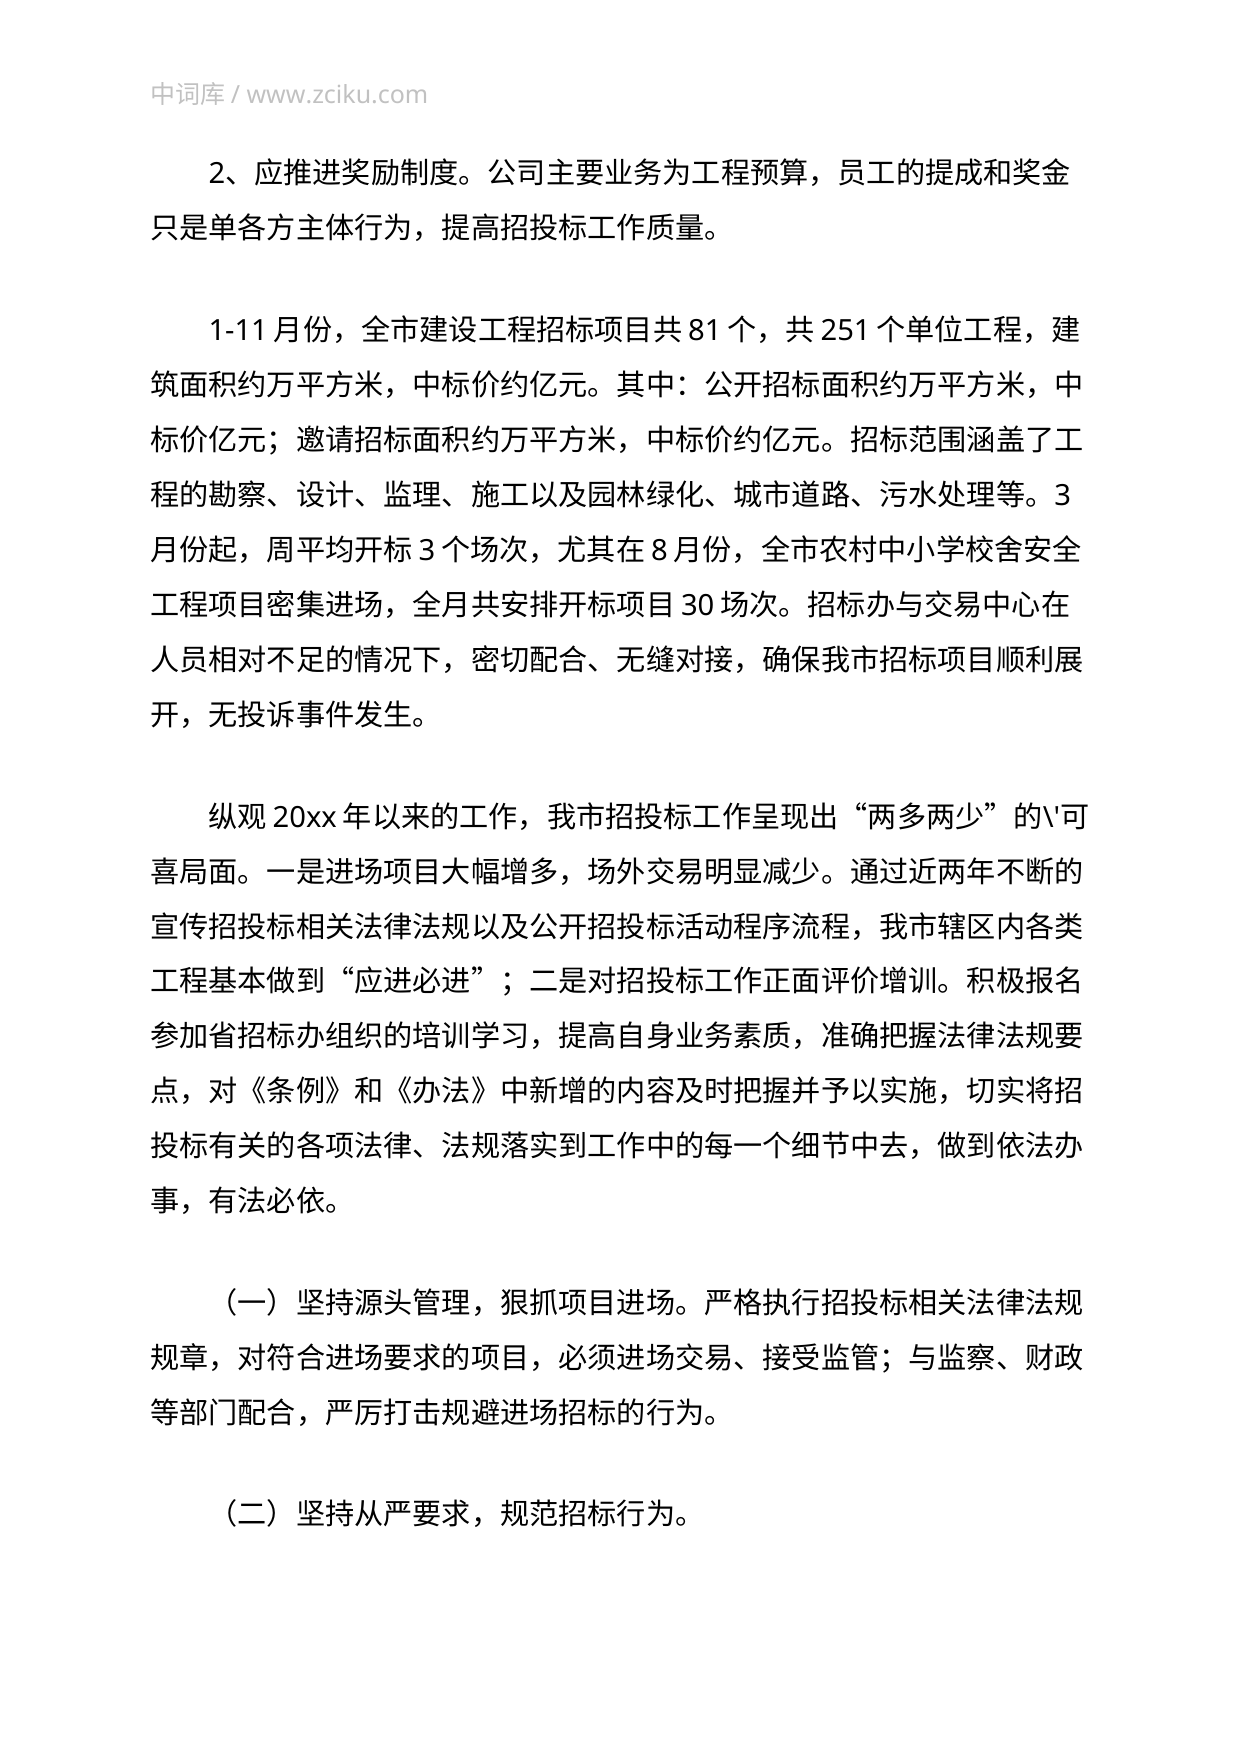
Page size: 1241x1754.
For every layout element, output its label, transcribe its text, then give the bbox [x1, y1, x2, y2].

text 2、应推进奖励制度。公司主要业务为工程预算，员工的提成和奖金只是单各方主体行为，提高招投标工作质量。 [150, 150, 1090, 247]
text 1-11月份，全市建设工程招标项目共81个，共251个单位工程，建筑面积约万平方米，中标价约亿元。其中：公开招标面积约万平方米，中标价亿元；邀请招标面积约万平方米，中标价约亿元。招标范围涵盖了工程的勘察、设计、监理、施工以及园林绿化、城市道路、污水处理等。3月份起，周平均开标3个场次，尤其在8月份，全市农村中小学校舍安全工程项目密集进场，全月共安排开标项目30场次。招标办与交易中心在人员相对不足的情况下，密切配合、无缝对接，确保我市招标项目顺利展开，无投诉事件发生。 [150, 307, 1090, 734]
text （二）坚持从严要求，规范招标行为。 [150, 1491, 1090, 1533]
text （一）坚持源头管理，狠抓项目进场。严格执行招投标相关法律法规规章，对符合进场要求的项目，必须进场交易、接受监管；与监察、财政等部门配合，严厉打击规避进场招标的行为。 [150, 1279, 1090, 1431]
text 纵观20xx年以来的工作，我市招投标工作呈现出“两多两少”的\'可喜局面。一是进场项目大幅增多，场外交易明显减少。通过近两年不断的宣传招投标相关法律法规以及公开招投标活动程序流程，我市辖区内各类工程基本做到“应进必进”；二是对招投标工作正面评价增训。积极报名参加省招标办组织的培训学习，提高自身业务素质，准确把握法律法规要点，对《条例》和《办法》中新增的内容及时把握并予以实施，切实将招投标有关的各项法律、法规落实到工作中的每一个细节中去，做到依法办事，有法必依。 [150, 793, 1090, 1220]
